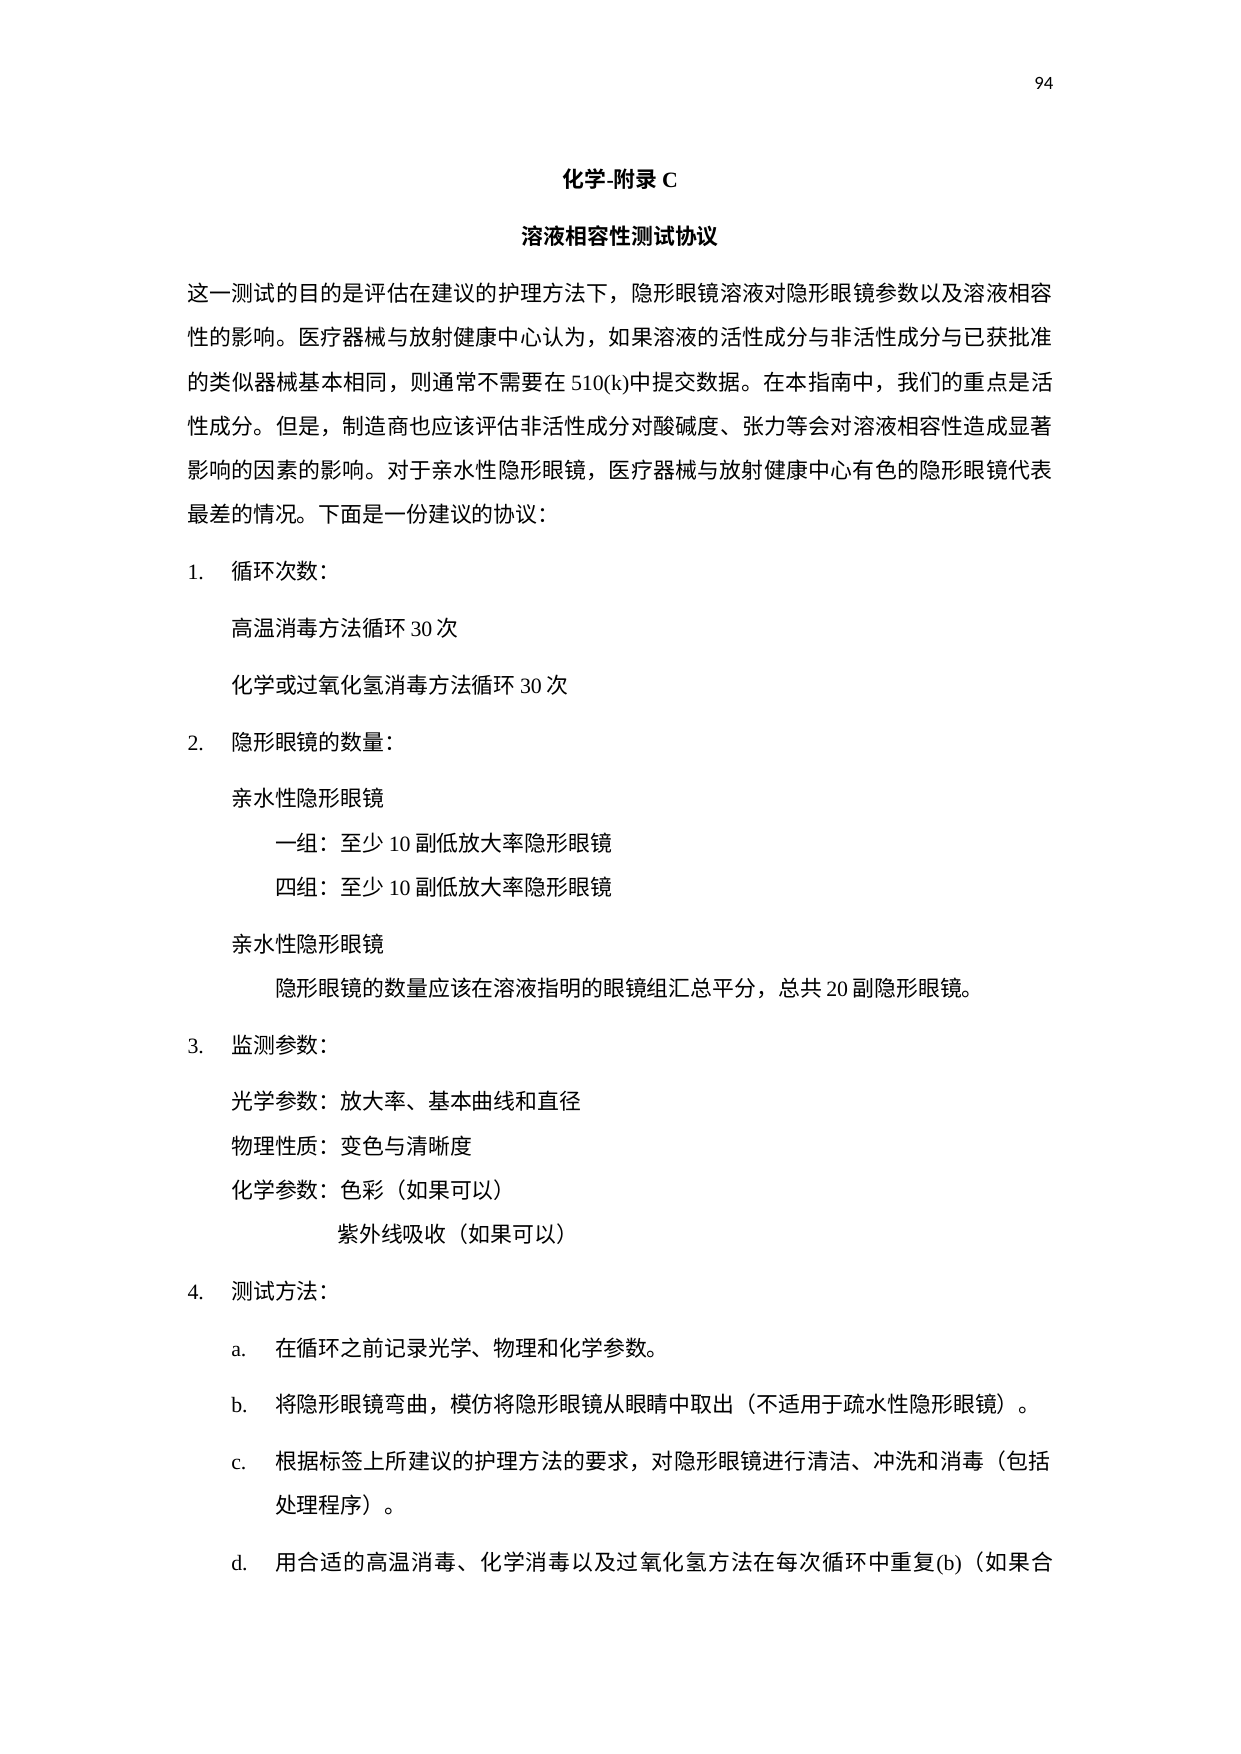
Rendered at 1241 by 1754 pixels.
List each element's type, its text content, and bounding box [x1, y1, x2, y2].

text 化学-附录C [187, 162, 1053, 194]
text 化学参数：色彩（如果可以） [231, 1173, 1053, 1204]
text a. 在循环之前记录光学、物理和化学参数。 [231, 1331, 1053, 1362]
text 隐形眼镜的数量应该在溶液指明的眼镜组汇总平分，总共20副隐形眼镜。 [275, 971, 1053, 1002]
text 光学参数：放大率、基本曲线和直径 [231, 1084, 1053, 1116]
text 一组：至少10副低放大率隐形眼镜 [275, 826, 1053, 857]
text 2. 隐形眼镜的数量： [187, 724, 1053, 756]
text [231, 1545, 1053, 1577]
text 四组：至少10副低放大率隐形眼镜 [275, 870, 1053, 901]
text 亲水性隐形眼镜 [231, 927, 1053, 958]
text c. 根据标签上所建议的护理方法的要求，对隐形眼镜进行清洁、冲洗和消毒（包括处理程序）。 [231, 1444, 1053, 1520]
text 物理性质：变色与清晰度 [231, 1129, 1053, 1160]
text 这一测试的目的是评估在建议的护理方法下，隐形眼镜溶液对隐形眼镜参数以及溶液相容性的影响。医疗器械与放射健康中心认为，如果溶液的活性成分与非活性成分与已获批准的类似器械基本相同，则通常不需要在510(k)中提交数据。在本指南中，我们的重点是活性成分。但是，制造商也应该评估非活性成分对酸碱度、张力等会对溶液相容性造成显著影响的因素的影响。对于亲水性隐形眼镜，医疗器械与放射健康中心有色的隐形眼镜代表最差的情况。下面是一份建议的协议： [187, 276, 1053, 529]
text 高温消毒方法循环30次 [231, 611, 1053, 643]
text 化学或过氧化氢消毒方法循环30次 [231, 668, 1053, 699]
text 紫外线吸收（如果可以） [337, 1217, 1053, 1249]
text b. 将隐形眼镜弯曲，模仿将隐形眼镜从眼睛中取出（不适用于疏水性隐形眼镜）。 [231, 1387, 1053, 1419]
text 4. 测试方法： [187, 1274, 1053, 1306]
text 亲水性隐形眼镜 [231, 781, 1053, 813]
text 1. 循环次数： [187, 554, 1053, 586]
text 3. 监测参数： [187, 1028, 1053, 1059]
text 溶液相容性测试协议 [187, 219, 1053, 251]
